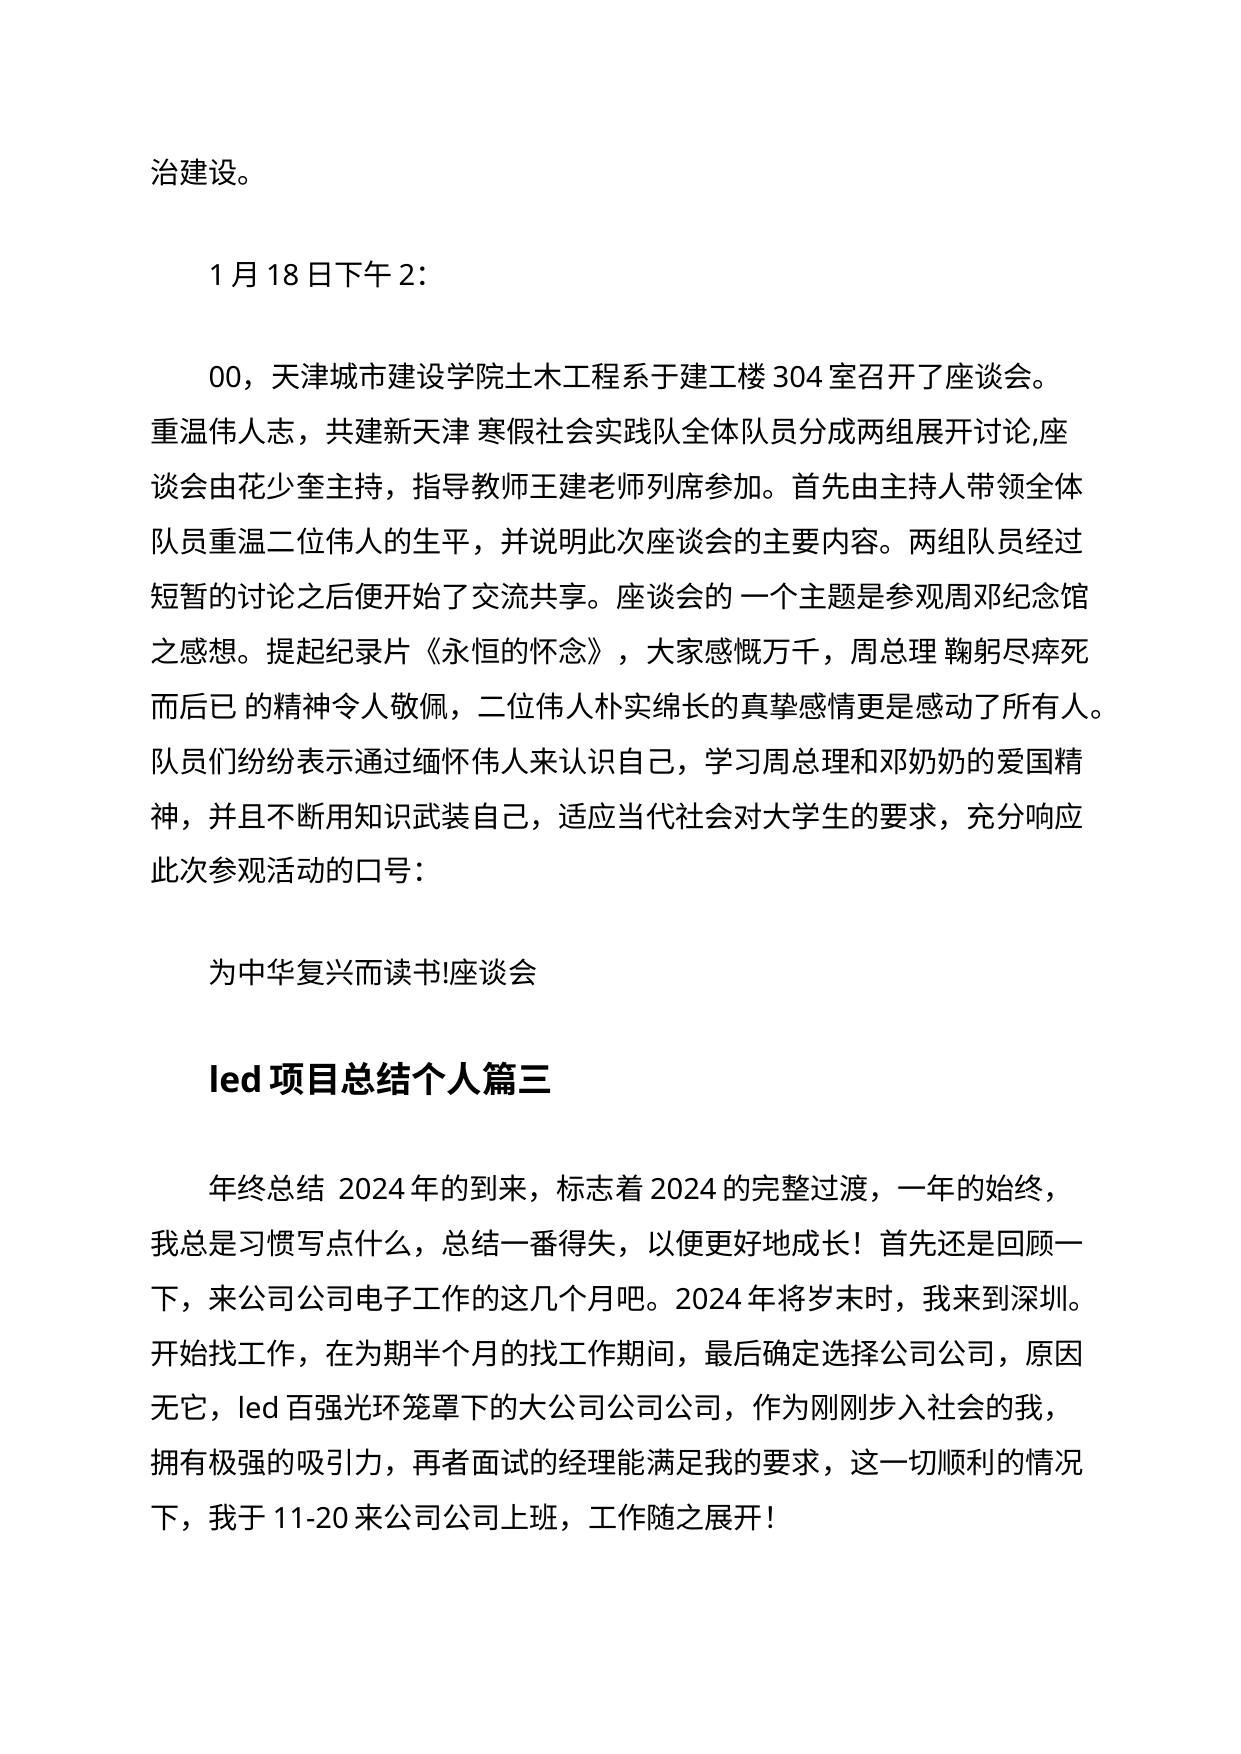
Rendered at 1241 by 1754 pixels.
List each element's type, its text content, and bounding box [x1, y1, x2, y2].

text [150, 150, 1090, 192]
text 1月18日下午2： [150, 252, 1090, 294]
text led项目总结个人篇三 [150, 1052, 1090, 1103]
text 00，天津城市建设学院土木工程系于建工楼304室召开了座谈会。重温伟人志，共建新天津 寒假社会实践队全体队员分成两组展开讨论,座谈会由花少奎主持，指导教师王建老师列席参加。首先由主持人带领全体队员重温二位伟人的生平，并说明此次座谈会的主要内容。两组队员经过短暂的讨论之后便开始了交流共享。座谈会的 一个主题是参观周邓纪念馆之感想。提起纪录片《永恒的怀念》，大家感慨万千，周总理 鞠躬尽瘁死而后已 的精神令人敬佩，二位伟人朴实绵长的真挚感情更是感动了所有人。队员们纷纷表示通过缅怀伟人来认识自己，学习周总理和邓奶奶的爱国精神，并且不断用知识武装自己，适应当代社会对大学生的要求，充分响应此次参观活动的口号： [150, 354, 1090, 890]
text 年终总结 2024年的到来，标志着2024的完整过渡，一年的始终，我总是习惯写点什么，总结一番得失，以便更好地成长！首先还是回顾一下，来公司公司电子工作的这几个月吧。2024年将岁末时，我来到深圳。开始找工作，在为期半个月的找工作期间，最后确定选择公司公司，原因无它，led百强光环笼罩下的大公司公司公司，作为刚刚步入社会的我，拥有极强的吸引力，再者面试的经理能满足我的要求，这一切顺利的情况下，我于11-20来公司公司上班，工作随之展开！ [150, 1165, 1090, 1537]
text 为中华复兴而读书!座谈会 [150, 950, 1090, 992]
